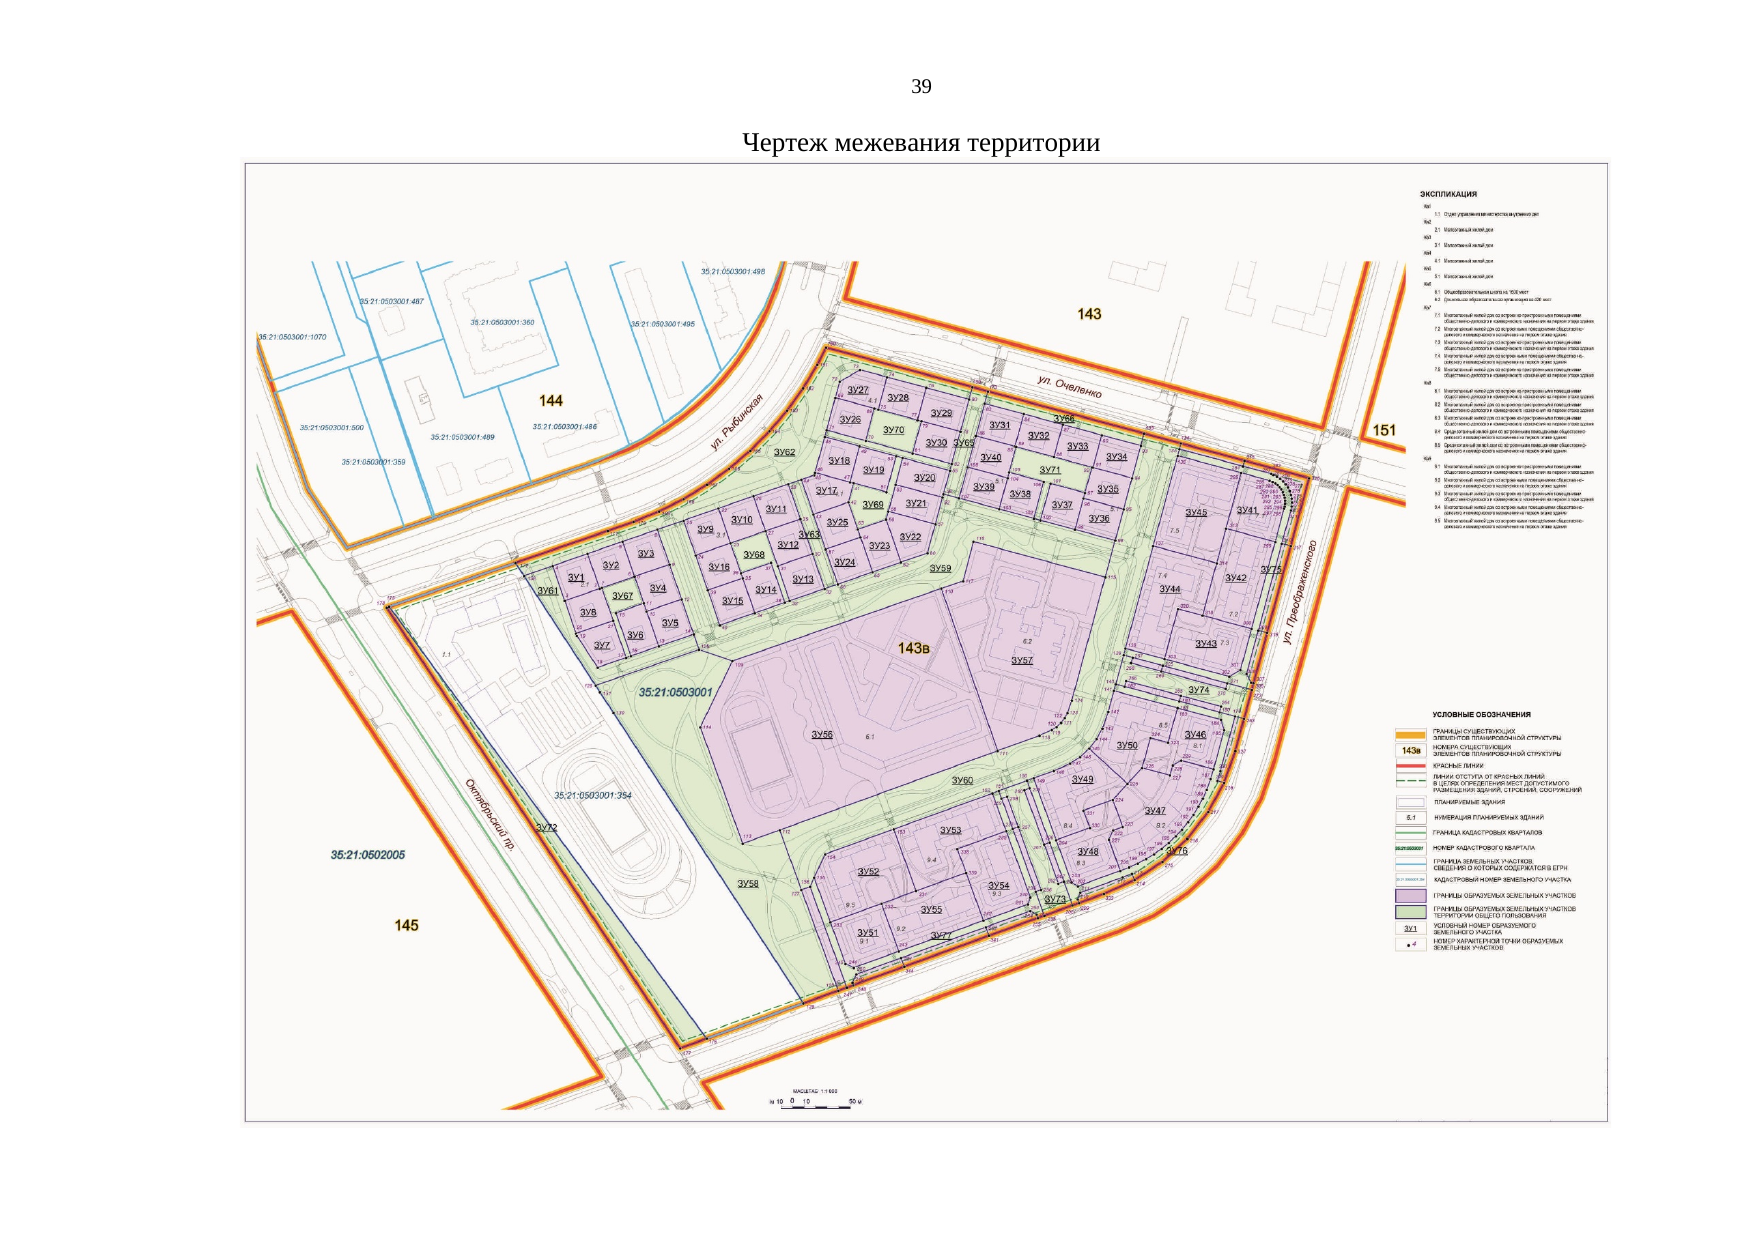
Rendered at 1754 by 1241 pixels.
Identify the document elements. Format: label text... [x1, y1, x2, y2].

picture [239, 157, 1612, 1128]
text Чертеж межевания территории [207, 127, 1636, 158]
